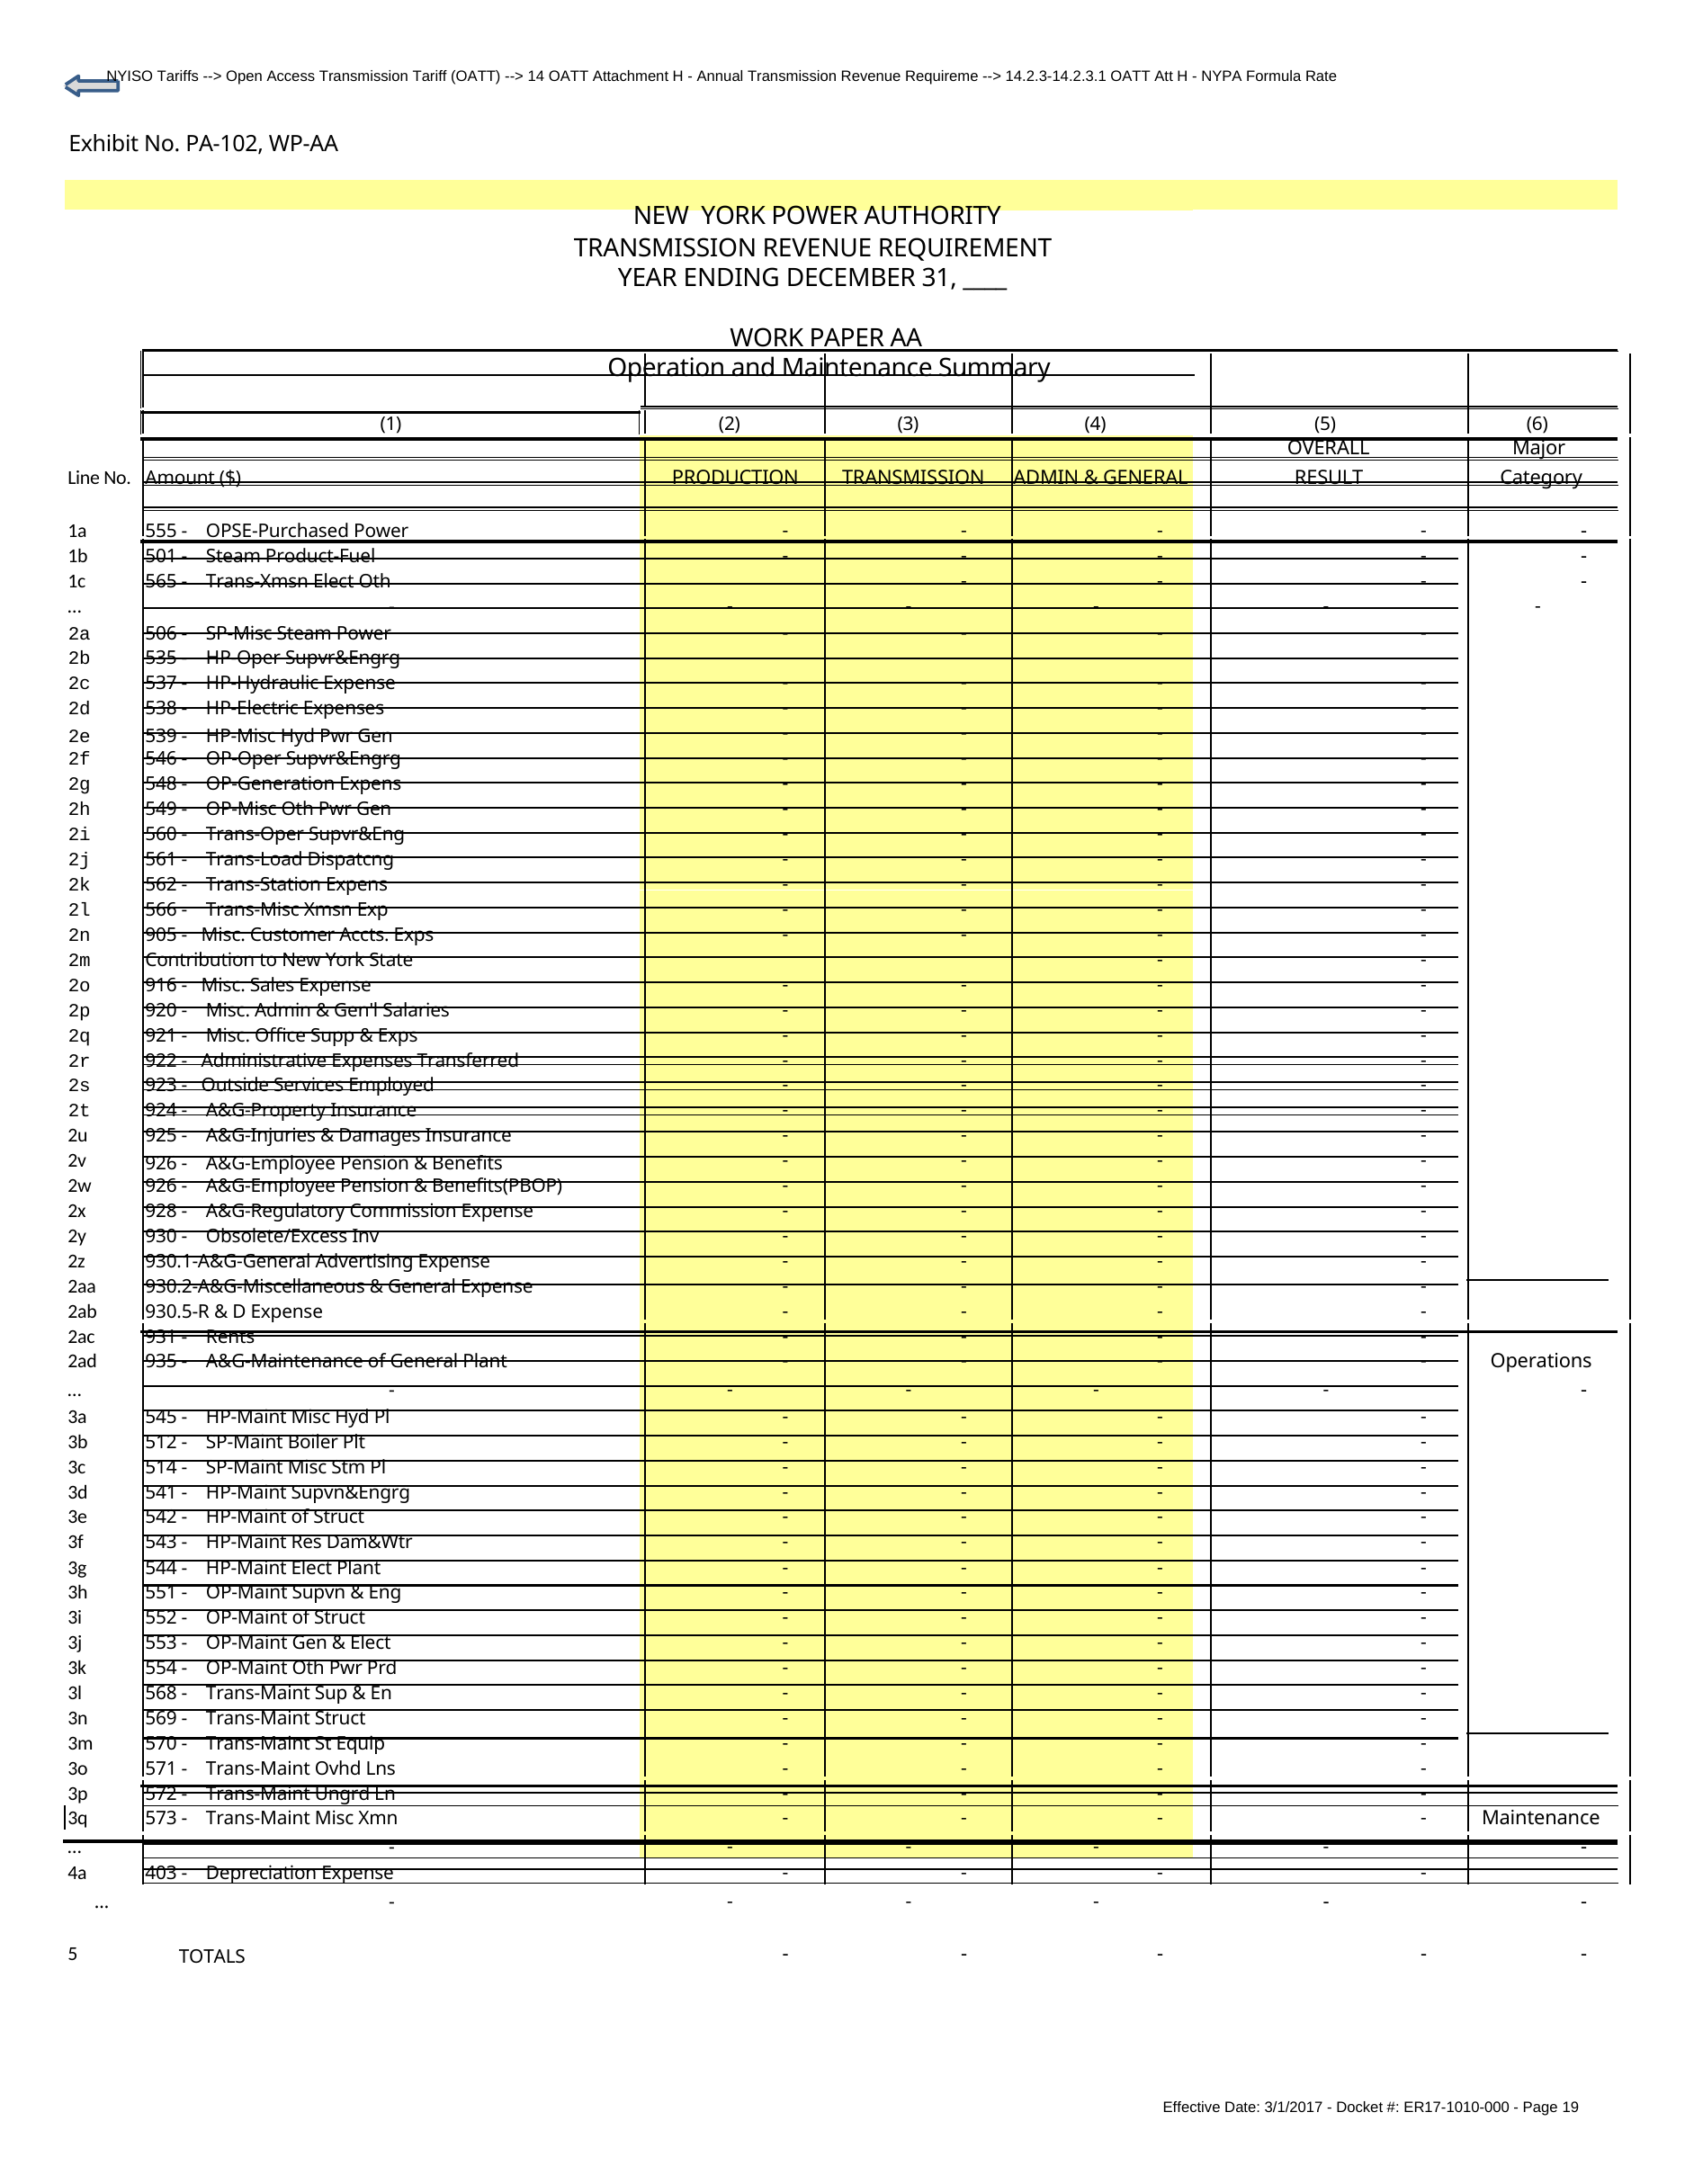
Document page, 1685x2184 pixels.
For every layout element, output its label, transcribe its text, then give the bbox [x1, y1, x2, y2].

text 2d 538 - HP-Electric Expenses - - - - [67, 698, 1685, 719]
text 2n 905 - Misc. Customer Accts. Exps - - - - [67, 924, 1685, 945]
text 2c 537 - HP-Hydraulic Expense - - - - [67, 673, 1685, 694]
text 2g 548 - OP-Generation Expens - - - - [67, 773, 1685, 794]
text 1c 565 - Trans-Xmsn Elect Oth - - - - [67, 568, 1685, 593]
text 2z 930.1-A&G-General Advertising Expense - - - - [67, 1249, 1685, 1273]
text 2f 546 - OP-Oper Supvr&Engrg - - - - [67, 748, 1685, 770]
text 2i 560 - Trans-Oper Supvr&Eng - - - - [67, 823, 1685, 845]
text 3d 541 - HP-Maint Supvn&Engrg - - - - [67, 1480, 1685, 1503]
text Exhibit No. PA-102, WP-AA [68, 130, 1685, 157]
text OVERALL Major [67, 435, 1685, 459]
text Operation and Maintenance Summary [607, 353, 1685, 382]
text 2m Contribution to New York State - - [67, 949, 1685, 971]
text 3m 570 - Trans-Maint St Equip - - - - [67, 1731, 1685, 1755]
text (1) (2) (3) (4) (5) (6) [67, 413, 1685, 434]
text Line No. Amount ($) PRODUCTION TRANSMISSION ADMIN & GENERAL RESULT Category [67, 465, 1685, 489]
text 2s 923 - Outside Services Employed - - - - [67, 1075, 1685, 1096]
text 3p 572 - Trans-Maint Ungrd Ln - - - - [67, 1781, 1685, 1805]
text 3e 542 - HP-Maint of Struct - - - - [67, 1505, 1685, 1528]
text 3l 568 - Trans-Maint Sup & En - - - - [67, 1680, 1685, 1705]
text 3q 573 - Trans-Maint Misc Xmn - - - - Maintenance [67, 1805, 1685, 1830]
text 2r 922 - Administrative Expenses Transferred - - - - [67, 1050, 1685, 1071]
text 2w 926 - A&G-Employee Pension & Benefits(PBOP) - - - - [67, 1173, 1685, 1197]
text 3o 571 - Trans-Maint Ovhd Lns - - - - [67, 1756, 1685, 1780]
text 2a 506 - SP-Misc Steam Power - - - - [67, 622, 1685, 644]
text 2u 925 - A&G-Injuries & Damages Insurance - - - - [67, 1123, 1685, 1147]
text 2k 562 - Trans-Station Expens - - - - [67, 873, 1685, 895]
text 2ab 930.5-R & D Expense - - - - [67, 1299, 1685, 1323]
text 2ad 935 - A&G-Maintenance of General Plant - - - - Operations [67, 1348, 1685, 1373]
text 2aa 930.2-A&G-Miscellaneous & General Expense - - - - [67, 1274, 1685, 1298]
text 4a 403 - Depreciation Expense - - - - [67, 1860, 1685, 1884]
text 2o 916 - Misc. Sales Expense - - - - [67, 974, 1685, 996]
text 2ac 931 - Rents - - - - [67, 1324, 1685, 1347]
text 1a 555 - OPSE-Purchased Power - - - - - [67, 519, 1685, 542]
text NEW YORK POWER AUTHORITY [632, 201, 1685, 230]
text 3b 512 - SP-Maint Boiler Plt - - - - [67, 1429, 1685, 1454]
text 2b 535 - HP-Oper Supvr&Engrg - - - - [67, 648, 1685, 669]
text 3n 569 - Trans-Maint Struct - - - - [67, 1705, 1685, 1730]
text 2v 926 - A&G-Employee Pension & Benefits - - - - [67, 1149, 1685, 1172]
text 3j 553 - OP-Maint Gen & Elect - - - - [67, 1631, 1685, 1654]
text 2x 928 - A&G-Regulatory Commission Expense - - - - [67, 1198, 1685, 1222]
text 2t 924 - A&G-Property Insurance - - - - [67, 1100, 1685, 1122]
text 2q 921 - Misc. Office Supp & Exps - - - - [67, 1025, 1685, 1046]
text 3k 554 - OP-Maint Oth Pwr Prd - - - - [67, 1656, 1685, 1679]
text TRANSMISSION REVENUE REQUIREMENT YEAR ENDING DECEMBER 31, ____ [574, 232, 1130, 292]
text 1b 501 - Steam Product-Fuel - - - - - [67, 543, 1685, 568]
text 2h 549 - OP-Misc Oth Pwr Gen - - - - [67, 798, 1685, 819]
text … - - - - - - [67, 1834, 1685, 1858]
text 3g 544 - HP-Maint Elect Plant - - - - [67, 1555, 1685, 1579]
text 3c 514 - SP-Maint Misc Stm Pl - - - - [67, 1455, 1685, 1478]
text … - - - - - - [67, 594, 1685, 617]
text 2j 561 - Trans-Load Dispatcng - - - - [67, 848, 1685, 870]
text 3f 543 - HP-Maint Res Dam&Wtr - - - - [67, 1530, 1685, 1553]
text 5 TOTALS - - - - - [67, 1941, 1685, 1965]
text 2p 920 - Misc. Admin & Gen'l Salaries - - - - [67, 999, 1685, 1021]
text … - - - - - - [67, 1377, 1685, 1401]
text … - - - - - - [67, 1891, 1685, 1912]
text 3i 552 - OP-Maint of Struct - - - - [67, 1606, 1685, 1629]
text WORK PAPER AA [730, 322, 1685, 353]
text 2e 539 - HP-Misc Hyd Pwr Gen - - - - [67, 723, 1685, 745]
text 3a 545 - HP-Maint Misc Hyd Pl - - - - [67, 1404, 1685, 1428]
text 2l 566 - Trans-Misc Xmsn Exp - - - - [67, 899, 1685, 920]
text 2y 930 - Obsolete/Excess Inv - - - - [67, 1223, 1685, 1248]
text 3h 551 - OP-Maint Supvn & Eng - - - - [67, 1580, 1685, 1604]
